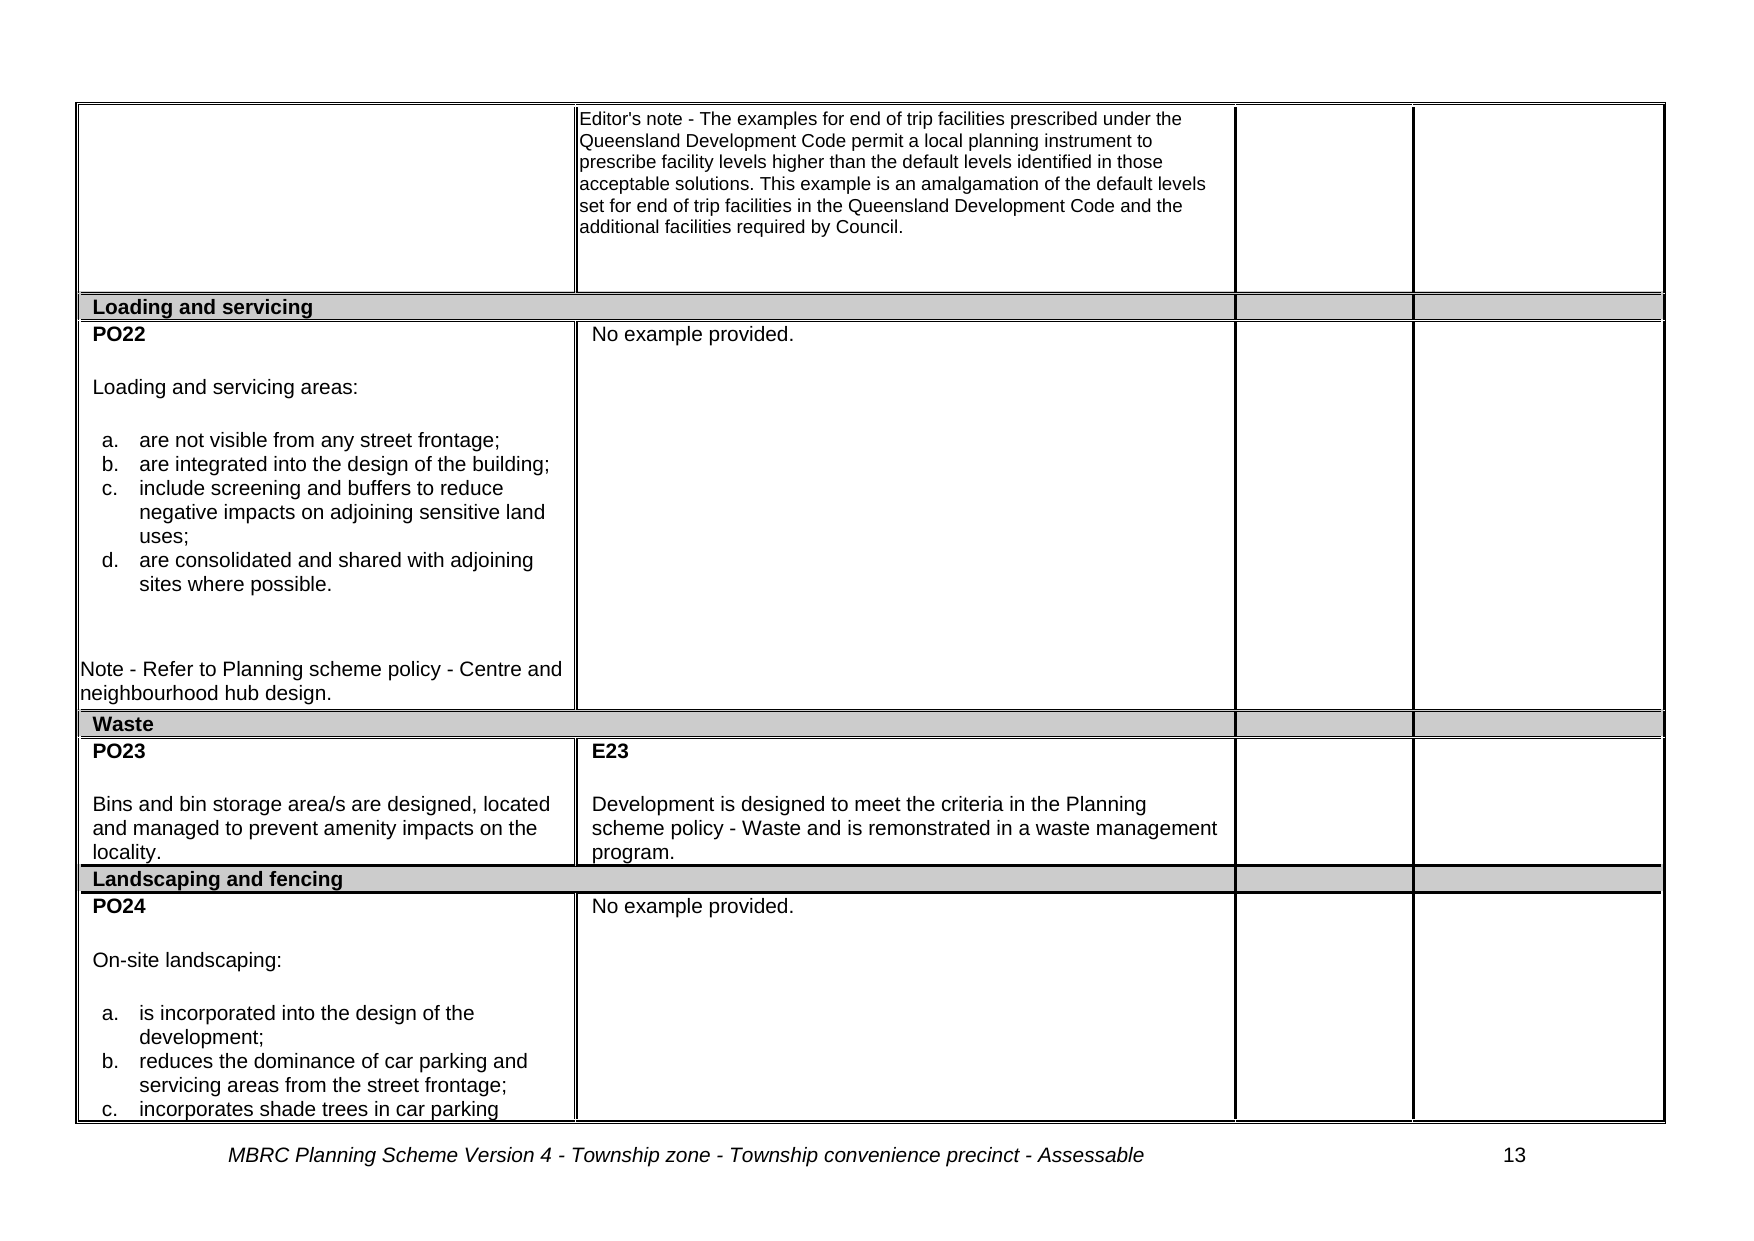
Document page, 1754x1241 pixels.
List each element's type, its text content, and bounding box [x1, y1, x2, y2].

table_cell [1235, 103, 1413, 291]
table_cell [1237, 739, 1412, 864]
table_cell [1413, 105, 1663, 291]
table_cell [1237, 295, 1412, 319]
table_cell [1237, 867, 1412, 891]
table_cell [1413, 319, 1664, 708]
table_cell Waste [79, 709, 1234, 736]
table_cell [576, 894, 1235, 1120]
table_cell Loading and servicing [79, 291, 1234, 319]
table_cell [1235, 894, 1413, 1120]
table_cell No example provided. [578, 322, 1234, 708]
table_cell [79, 891, 576, 1120]
table_cell Landscaping and fencing [79, 864, 1234, 891]
table_cell [1237, 712, 1412, 736]
table_cell [1415, 291, 1664, 319]
table_cell [1413, 891, 1663, 1120]
table_cell [1415, 864, 1663, 891]
table_cell PO23 Bins and bin storage area/s are designed, located and managed to prevent amenity impacts on the locality. [77, 736, 576, 864]
table_cell E23 Development is designed to meet the criteria in the Planning scheme policy - Waste and is remonstrated in a waste management program. [578, 739, 1234, 864]
table_cell [1415, 709, 1664, 736]
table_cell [576, 105, 1235, 291]
table_cell [1237, 322, 1412, 708]
table_cell PO22 Loading and servicing areas: are not visible from any street frontage; are integrated into the design of the building; include screening and buffers to reduce negative impacts on adjoining sensitive land uses; are consolidated and shared with adjoining sites where possible. [77, 319, 576, 708]
table_cell [1413, 736, 1664, 864]
